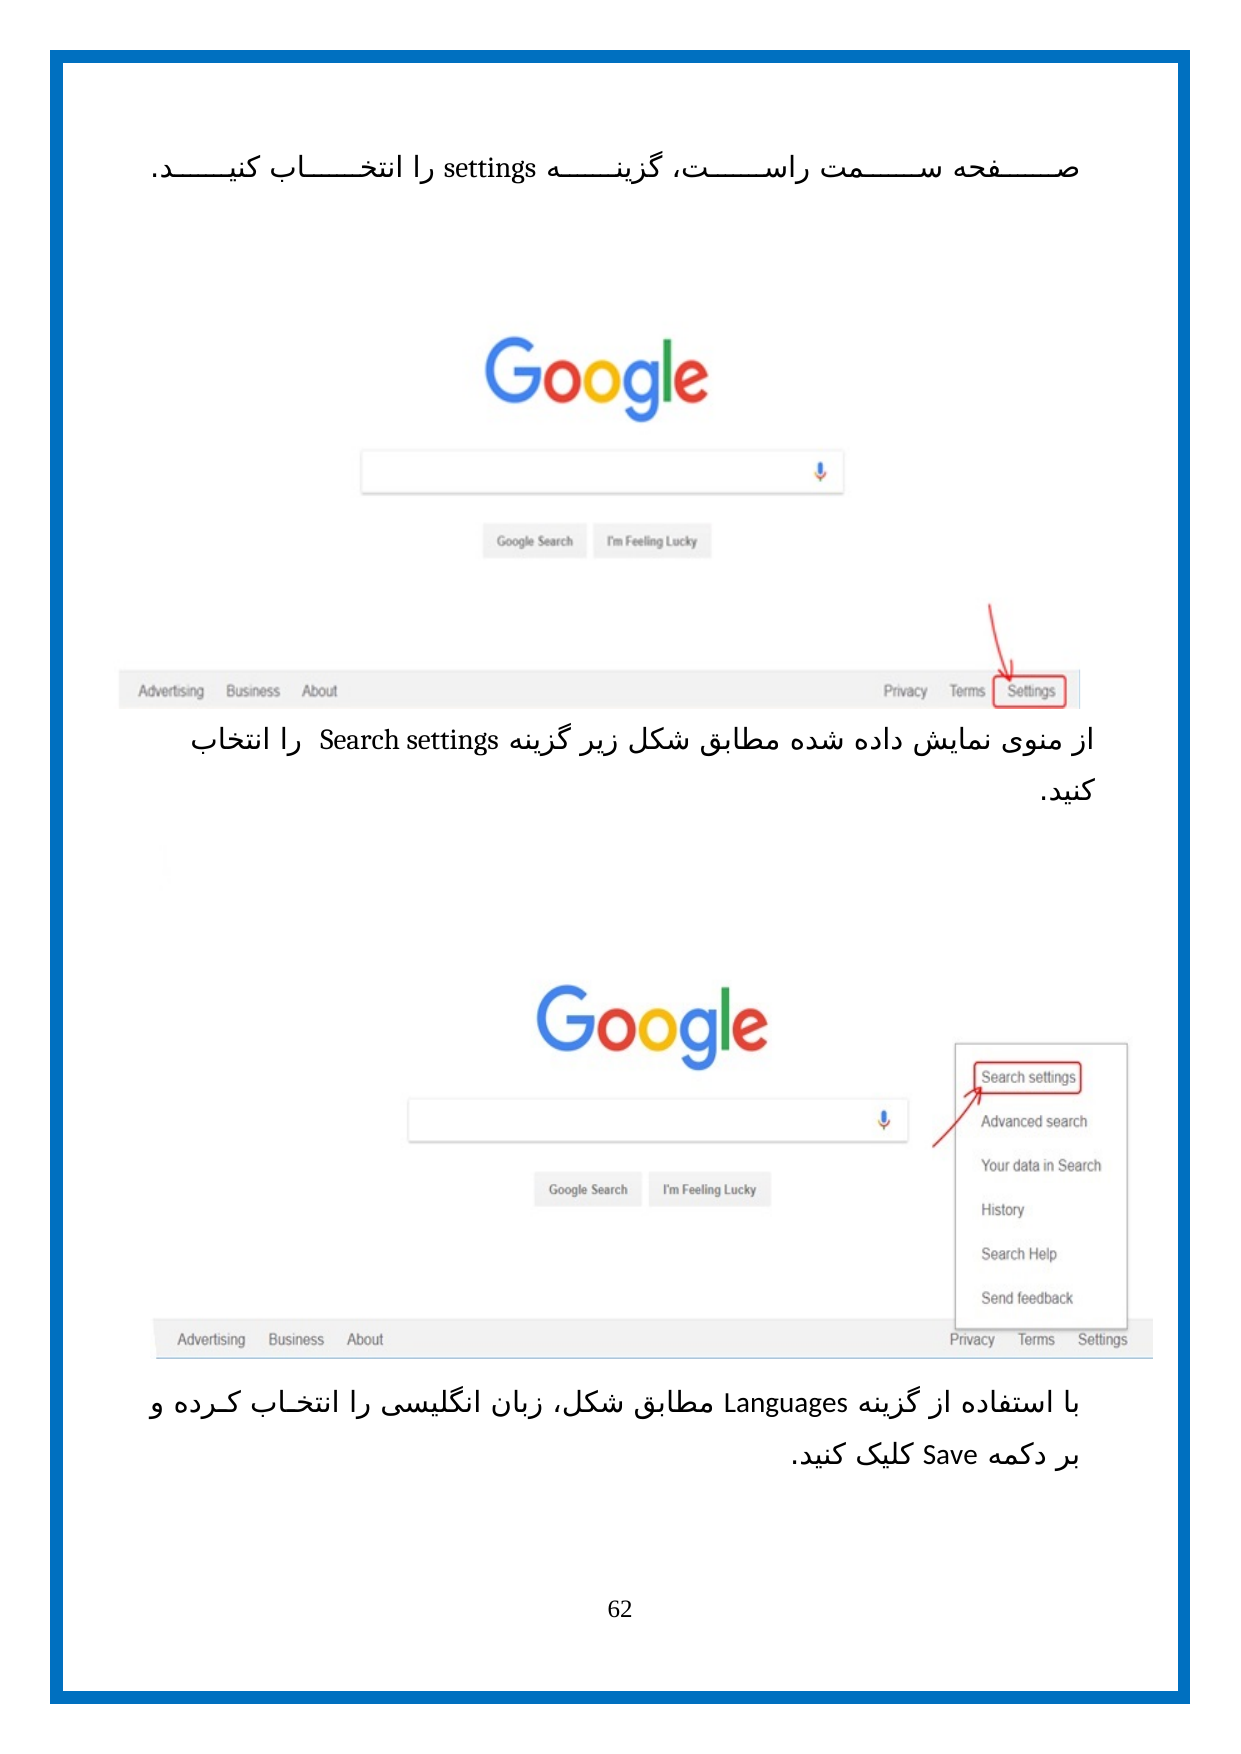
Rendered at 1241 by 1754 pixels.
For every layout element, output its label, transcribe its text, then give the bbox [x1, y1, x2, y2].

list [150, 150, 1080, 197]
picture [150, 845, 1153, 1359]
list از منوی نمایش داده شده مطابق شکل زیر گزینه Search settings را انتخاب کنید. [150, 722, 1095, 808]
list با استفاده از گزینه Languages مطابق شکل، زبان انگلیسی را انتخاب کرده و بر دکمه Save کلیک کنید. [150, 1384, 1080, 1472]
picture [113, 197, 1081, 709]
